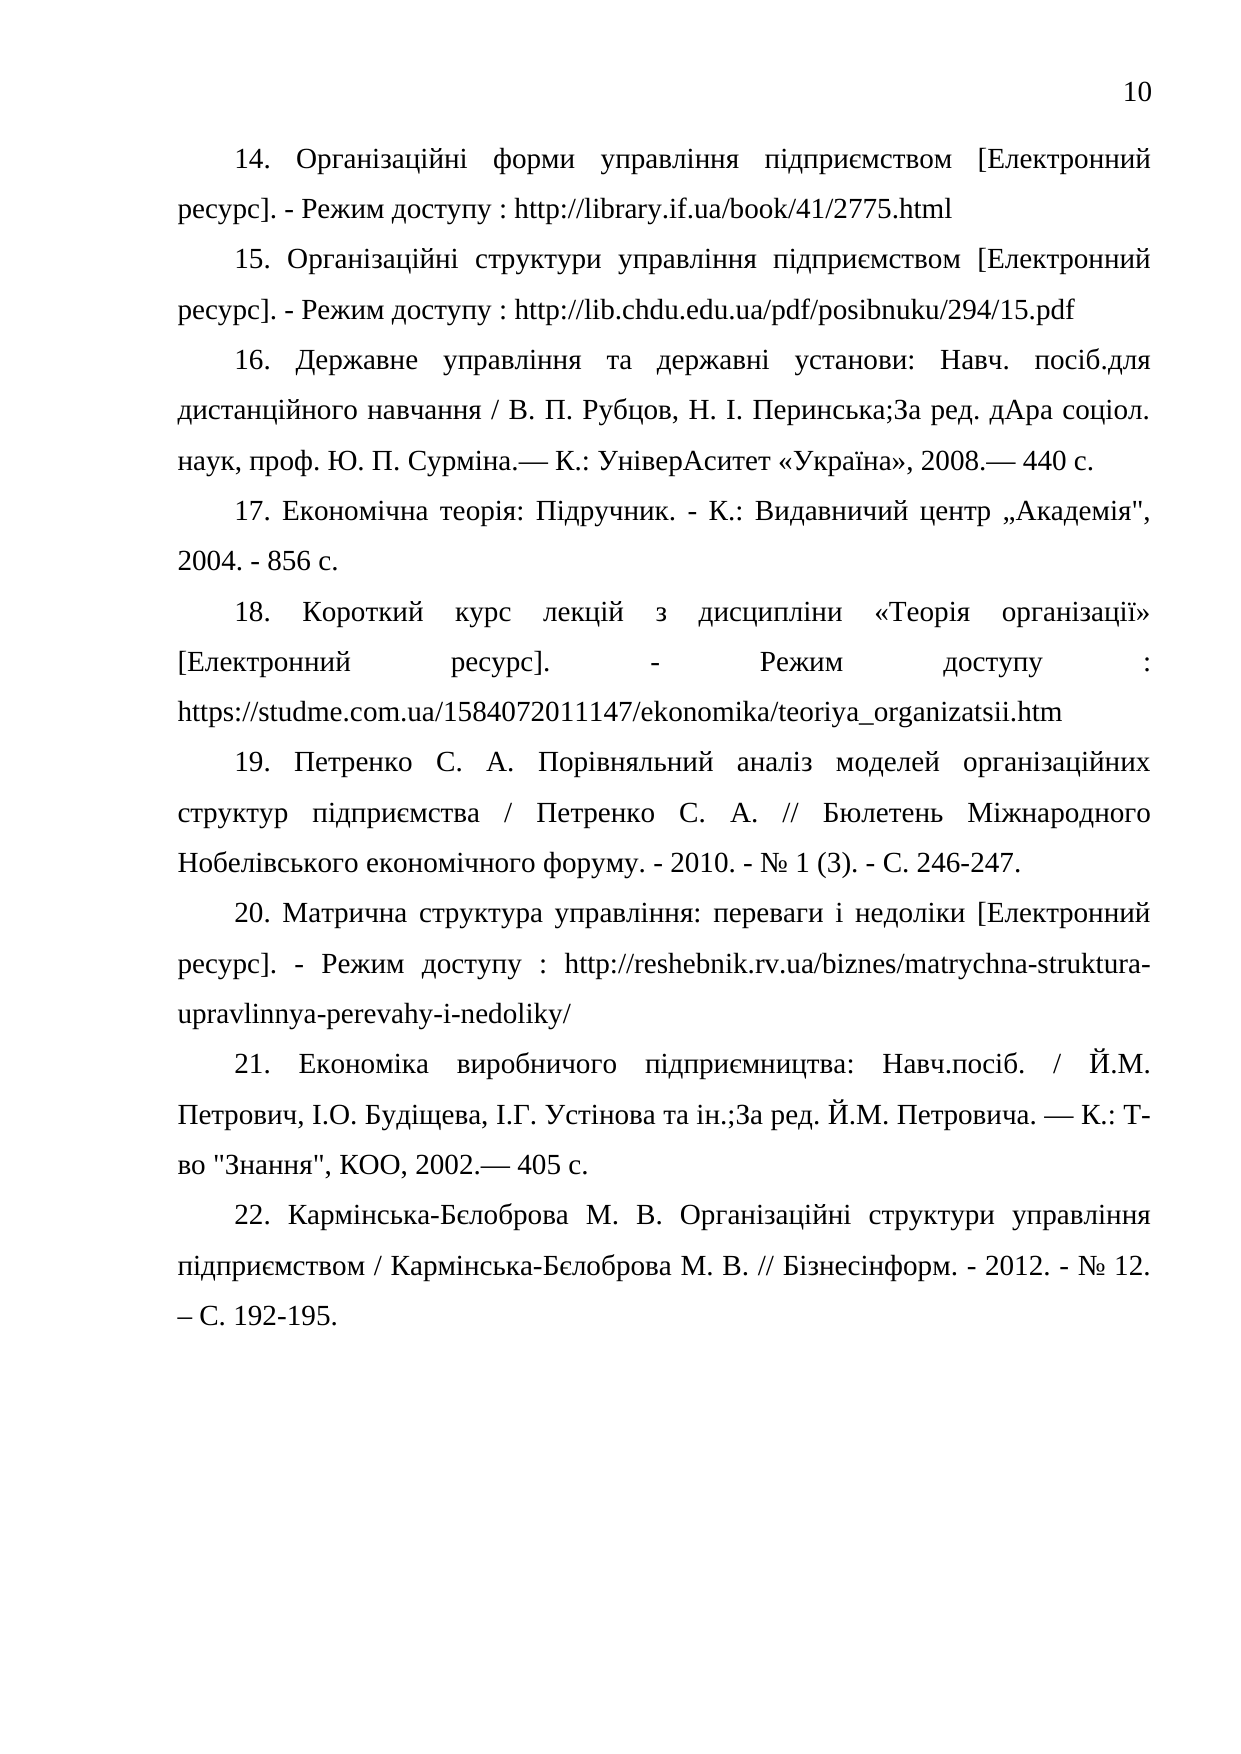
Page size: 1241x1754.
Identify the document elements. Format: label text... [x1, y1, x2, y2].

text 14. Організаційні форми управління підприємством [Електронний ресурс]. - Режим доступу : http://library.if.ua/book/41/2775.html [177, 141, 1152, 225]
text 18. Короткий курс лекцій з дисципліни «Теорія організації» [Електронний ресурс]. - Режим доступу : https://studme.com.ua/1584072011147/ekonomika/teoriya_organizatsii.htm [177, 594, 1152, 644]
text 16. Державне управління та державні установи: Навч. посіб.для дистанційного навчання / В. П. Рубцов, Н. І. Перинська;За ред. дAра соціол. наук, проф. Ю. П. Сурміна.— К.: УніверAситет «Україна», 2008.— 440 с. [177, 342, 1152, 393]
text 22. Кармінська-Бєлоброва М. В. Організаційні структури управління підприємством / Кармінська-Бєлоброва М. В. // Бізнесінформ. - 2012. - № 12. – С. 192-195. [177, 1197, 1152, 1248]
text 20. Матрична структура управління: переваги і недоліки [Електронний ресурс]. - Режим доступу : http://reshebnik.rv.ua/biznes/matrychna-struktura-upravlinnya-perevahy-i-nedoliky/ [177, 896, 1152, 946]
text 22. Кармінська-Бєлоброва М. В. Організаційні структури управління підприємством / Кармінська-Бєлоброва М. В. // Бізнесінформ. - 2012. - № 12. – С. 192-195. [177, 1281, 1152, 1332]
text 16. Державне управління та державні установи: Навч. посіб.для дистанційного навчання / В. П. Рубцов, Н. І. Перинська;За ред. дAра соціол. наук, проф. Ю. П. Сурміна.— К.: УніверAситет «Україна», 2008.— 440 с. [177, 426, 1152, 476]
text 21. Економіка виробничого підприємництва: Навч.посіб. / Й.М. Петрович, І.О. Будіщева, І.Г. Устінова та ін.;За ред. Й.М. Петровича. — К.: Т-во "Знання", КОО, 2002.— 405 с. [177, 1130, 1152, 1181]
text 18. Короткий курс лекцій з дисципліни «Теорія організації» [Електронний ресурс]. - Режим доступу : https://studme.com.ua/1584072011147/ekonomika/teoriya_organizatsii.htm [177, 677, 1152, 728]
text 19. Петренко С. А. Порівняльний аналіз моделей організаційних структур підприємства / Петренко С. А. // Бюлетень Міжнародного Нобелівського економічного форуму. - 2010. - № 1 (3). - С. 246-247. [177, 828, 1152, 879]
text 21. Економіка виробничого підприємництва: Навч.посіб. / Й.М. Петрович, І.О. Будіщева, І.Г. Устінова та ін.;За ред. Й.М. Петровича. — К.: Т-во "Знання", КОО, 2002.— 405 с. [177, 1046, 1152, 1097]
text 15. Організаційні структури управління підприємством [Електронний ресурс]. - Режим доступу : http://lib.chdu.edu.ua/pdf/posibnuku/294/15.pdf [177, 241, 1152, 325]
text 20. Матрична структура управління: переваги і недоліки [Електронний ресурс]. - Режим доступу : http://reshebnik.rv.ua/biznes/matrychna-struktura-upravlinnya-perevahy-i-nedoliky/ [177, 979, 1152, 1030]
text 17. Економічна теорія: Підручник. - К.: Видавничий центр „Академія", 2004. - 856 с. [177, 493, 1152, 577]
text 19. Петренко С. А. Порівняльний аналіз моделей організаційних структур підприємства / Петренко С. А. // Бюлетень Міжнародного Нобелівського економічного форуму. - 2010. - № 1 (3). - С. 246-247. [177, 744, 1152, 795]
